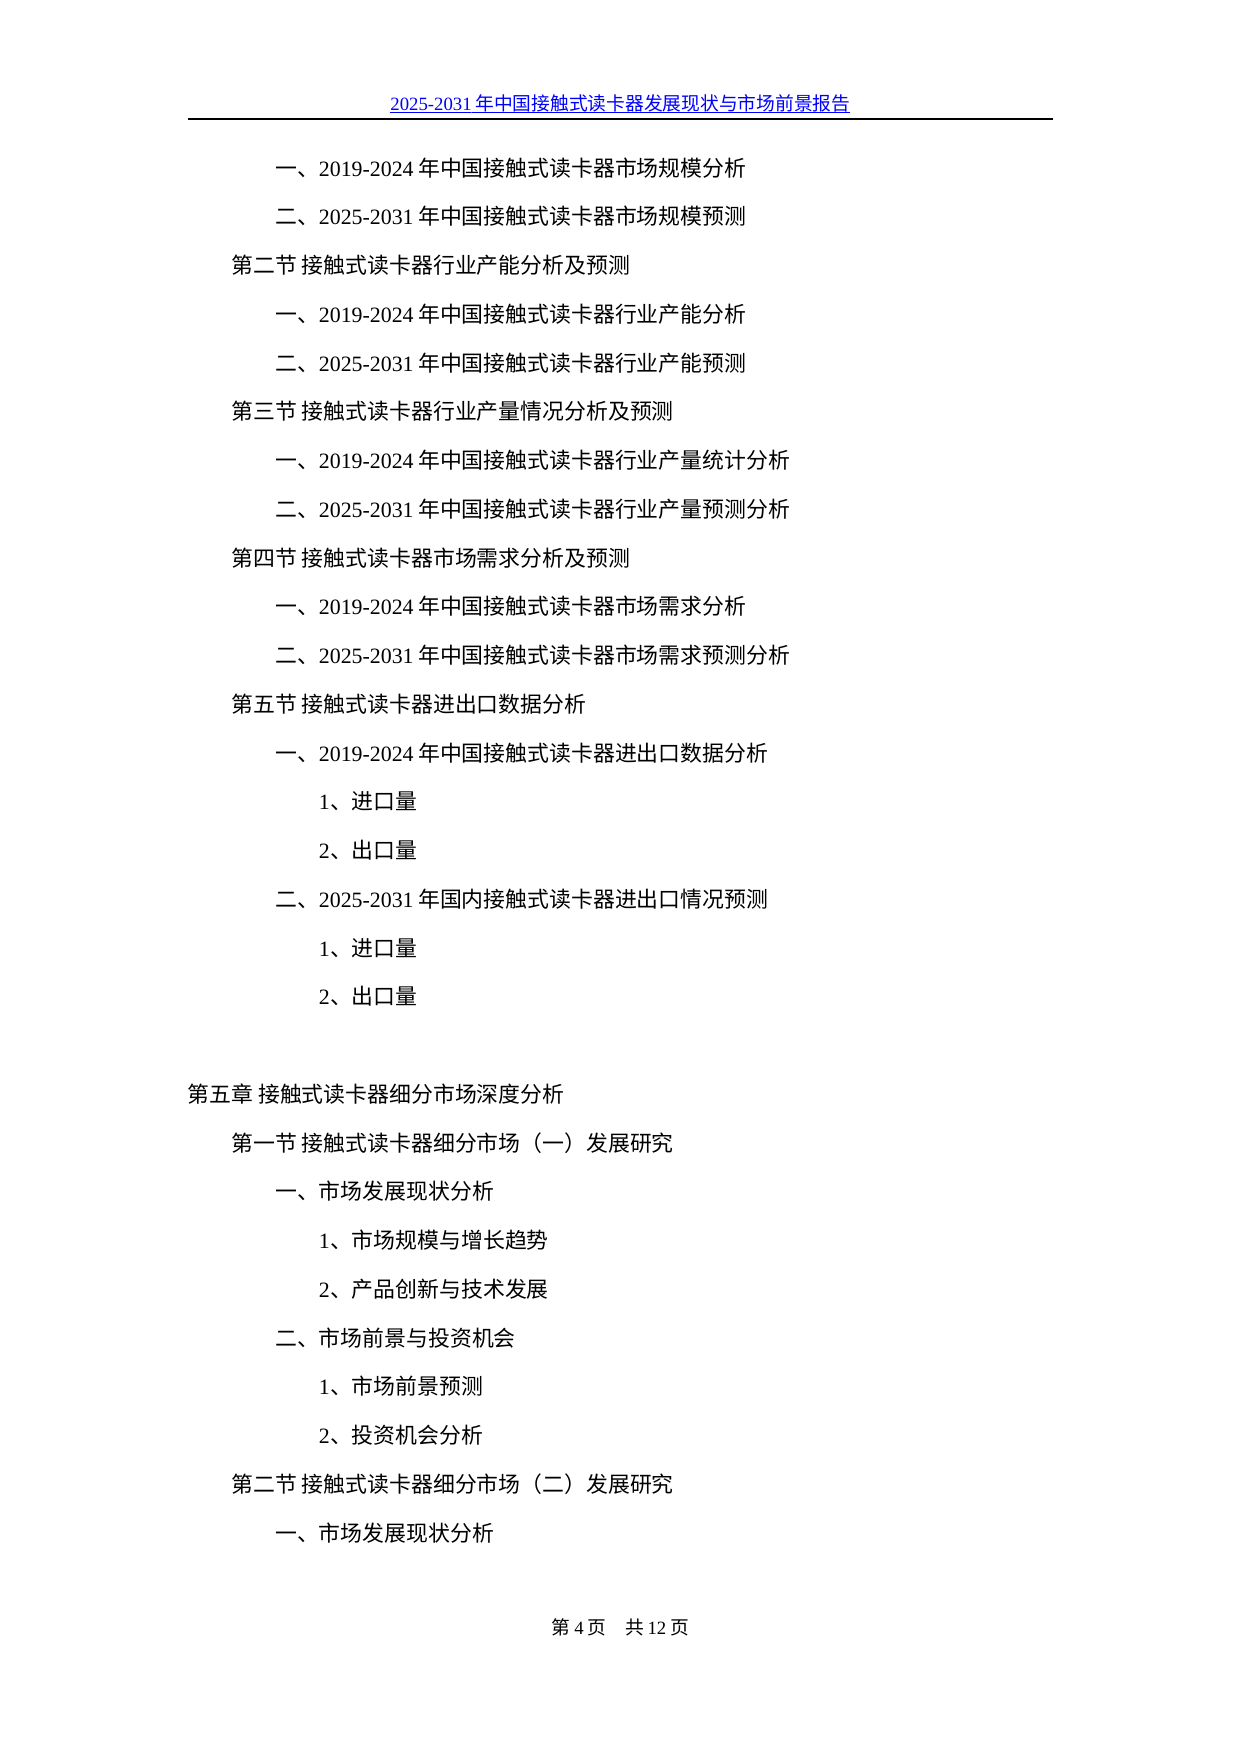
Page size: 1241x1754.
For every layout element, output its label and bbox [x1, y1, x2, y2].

text [187, 150, 1053, 1548]
